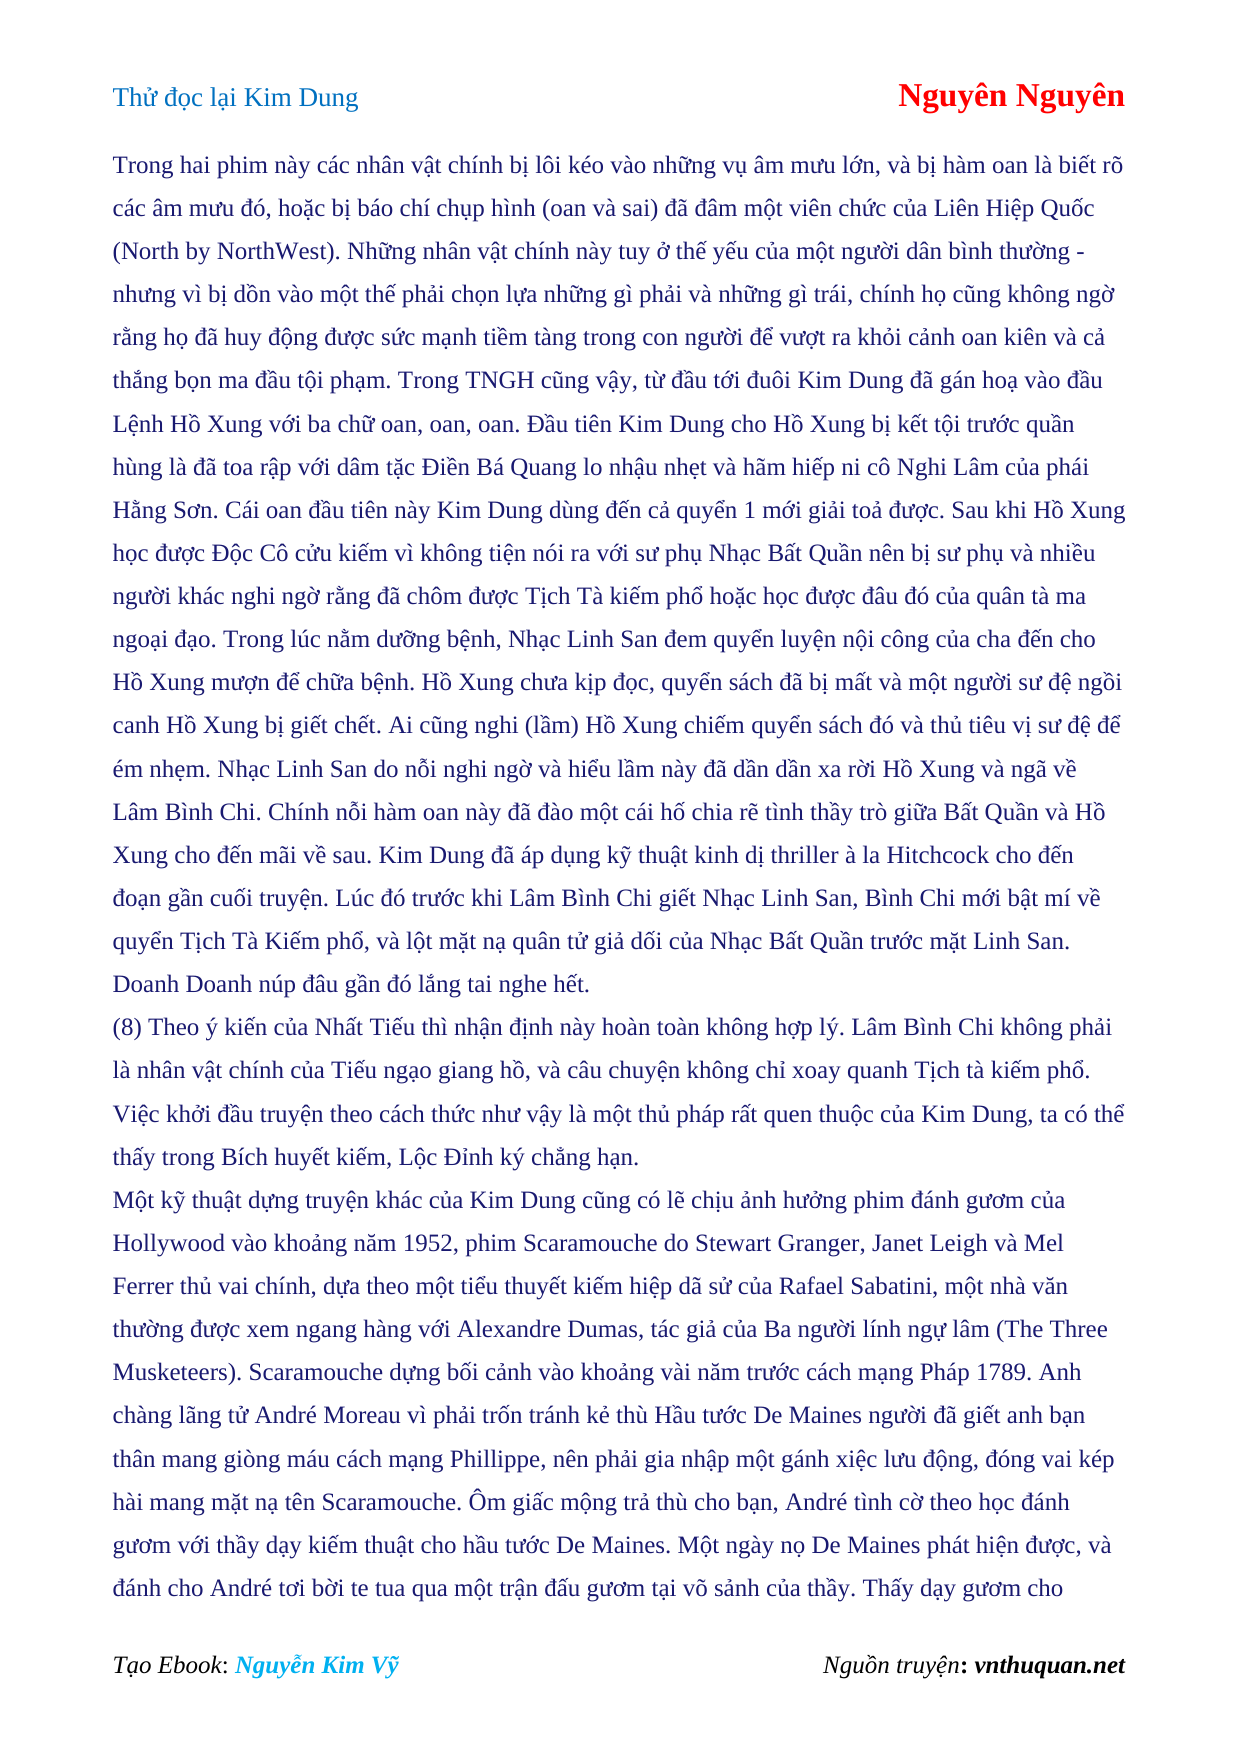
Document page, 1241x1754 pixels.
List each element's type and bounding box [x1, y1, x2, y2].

text [112, 150, 1128, 1602]
